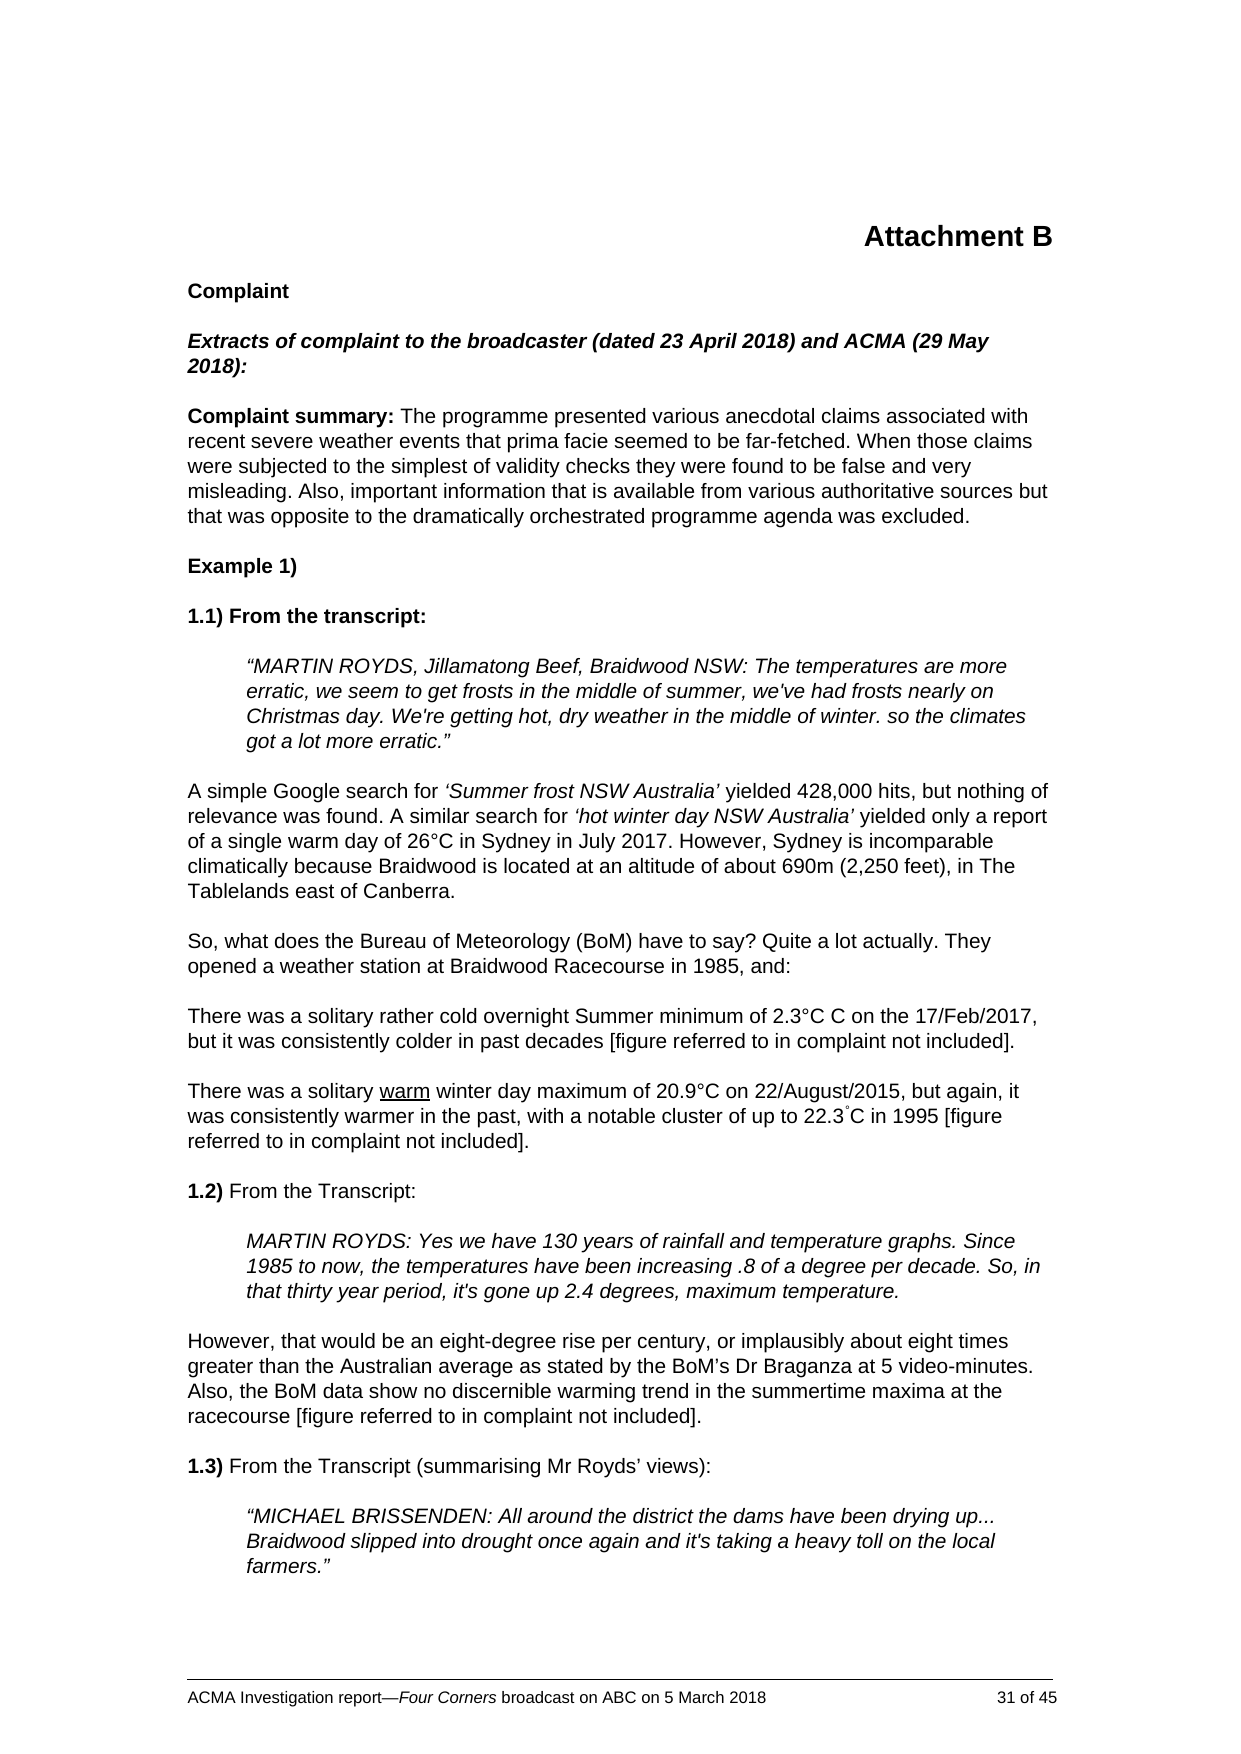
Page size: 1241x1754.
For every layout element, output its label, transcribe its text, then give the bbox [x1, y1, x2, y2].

text “MICHAEL BRISSENDEN: All around the district the dams have been drying up... Braidwood slipped into drought once again and it's taking a heavy toll on the local farmers.” [246, 1502, 1053, 1577]
text Example 1) [187, 552, 1053, 577]
text So, what does the Bureau of Meteorology (BoM) have to say? Quite a lot actually. They opened a weather station at Braidwood Racecourse in 1985, and: [187, 927, 1053, 977]
text There was a solitary rather cold overnight Summer minimum of 2.3°C C on the 17/Feb/2017, but it was consistently colder in past decades [figure referred to in complaint not included]. [187, 1002, 1053, 1052]
text 1.2) From the Transcript: [187, 1177, 1053, 1202]
text “MARTIN ROYDS, Jillamatong Beef, Braidwood NSW: The temperatures are more erratic, we seem to get frosts in the middle of summer, we've had frosts nearly on Christmas day. We're getting hot, dry weather in the middle of winter. so the climates got a lot more erratic.” [246, 652, 1053, 752]
text Extracts of complaint to the broadcaster (dated 23 April 2018) and ACMA (29 May 2018): [187, 327, 1053, 377]
text 1.3) From the Transcript (summarising Mr Royds’ views): [187, 1452, 1053, 1477]
text Complaint summary: The programme presented various anecdotal claims associated with recent severe weather events that prima facie seemed to be far-fetched. When those claims were subjected to the simplest of validity checks they were found to be false and very misleading. Also, important information that is available from various authoritative sources but that was opposite to the dramatically orchestrated programme agenda was excluded. [187, 402, 1053, 527]
text MARTIN ROYDS: Yes we have 130 years of rainfall and temperature graphs. Since 1985 to now, the temperatures have been increasing .8 of a degree per decade. So, in that thirty year period, it's gone up 2.4 degrees, maximum temperature. [246, 1227, 1053, 1302]
subtitle Attachment B [187, 219, 1053, 252]
text A simple Google search for ‘Summer frost NSW Australia’ yielded 428,000 hits, but nothing of relevance was found. A similar search for ‘hot winter day NSW Australia’ yielded only a report of a single warm day of 26°C in Sydney in July 2017. However, Sydney is incomparable climatically because Braidwood is located at an altitude of about 690m (2,250 feet), in The Tablelands east of Canberra. [187, 777, 1053, 902]
text There was a solitary warm winter day maximum of 20.9°C on 22/August/2015, but again, it was consistently warmer in the past, with a notable cluster of up to 22.3°C in 1995 [figure referred to in complaint not included]. [187, 1077, 1053, 1152]
text However, that would be an eight-degree rise per century, or implausibly about eight times greater than the Australian average as stated by the BoM’s Dr Braganza at 5 video-minutes. Also, the BoM data show no discernible warming trend in the summertime maxima at the racecourse [figure referred to in complaint not included]. [187, 1327, 1053, 1427]
text 1.1) From the transcript: [187, 602, 1053, 627]
text Complaint [187, 277, 1053, 302]
